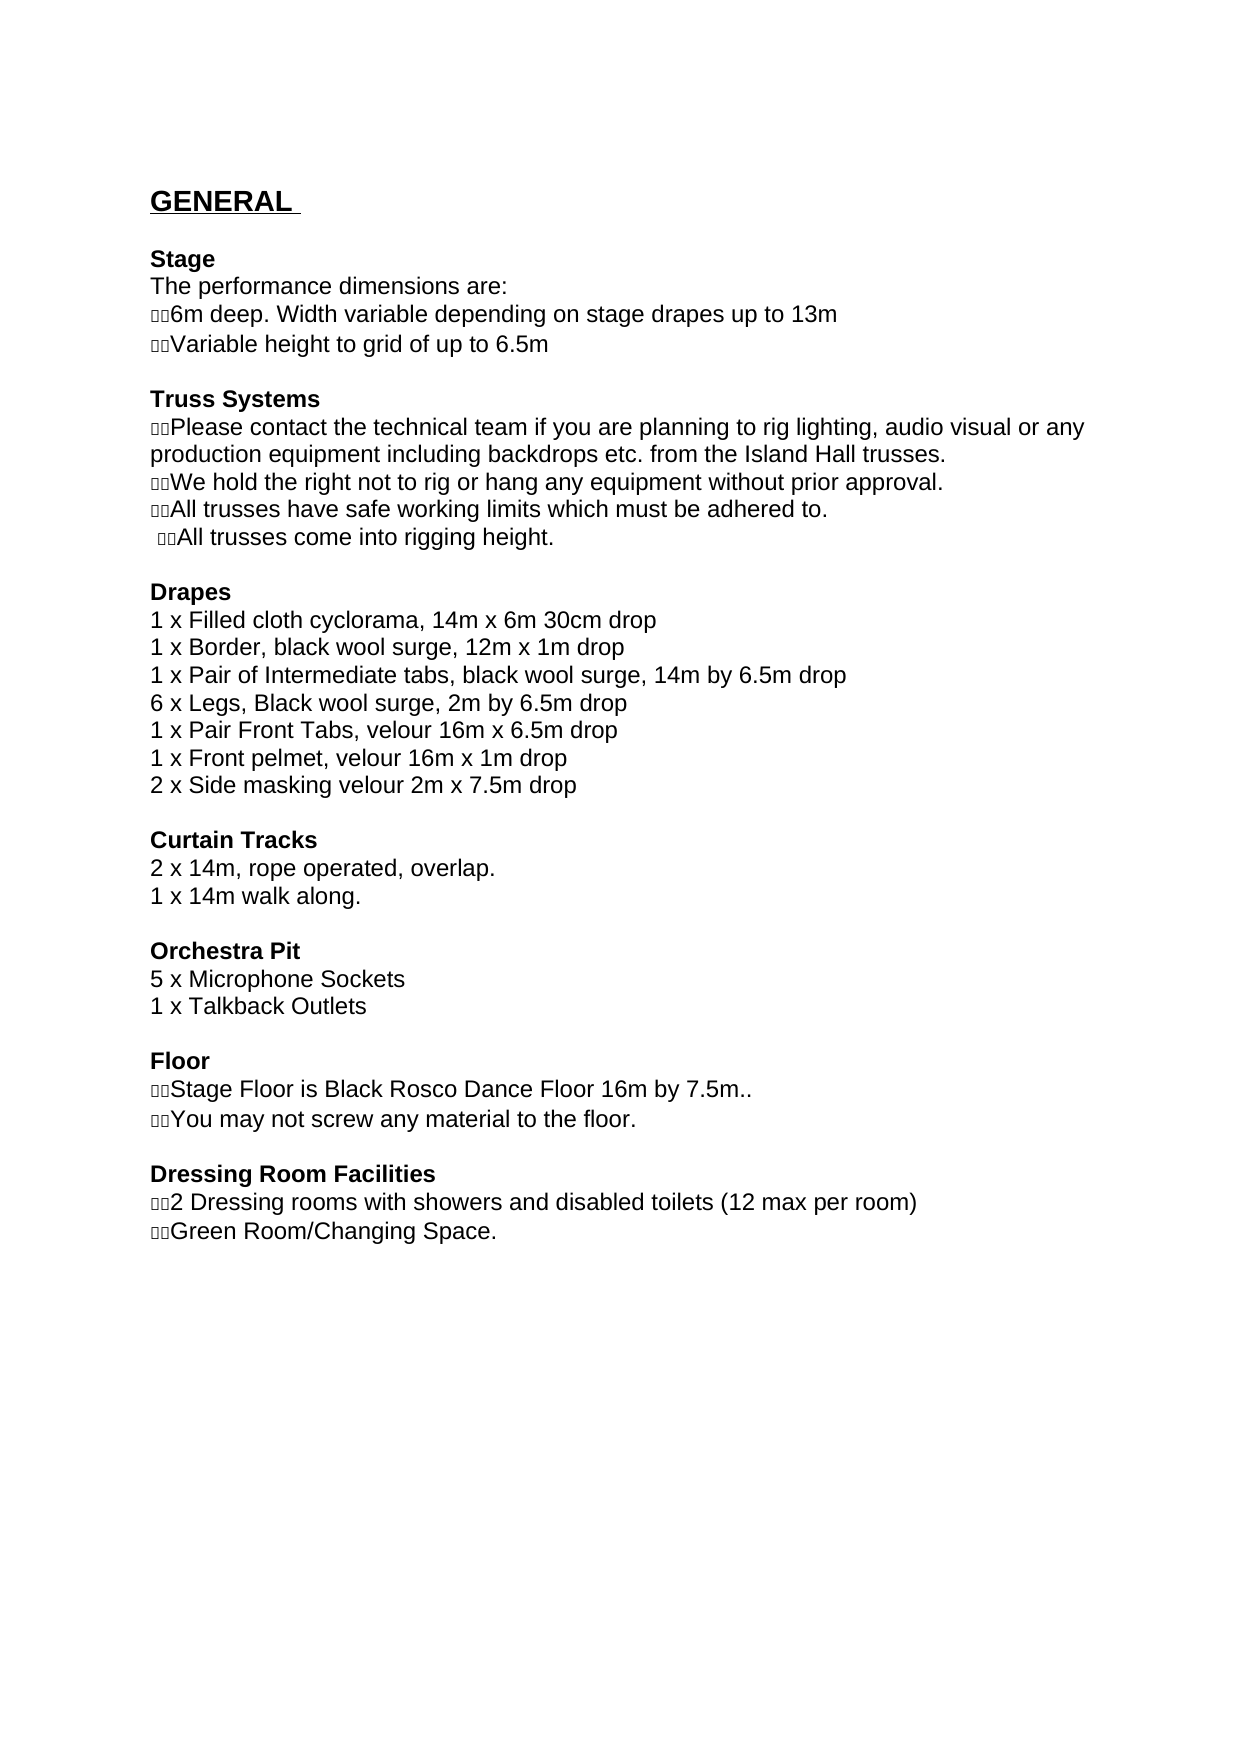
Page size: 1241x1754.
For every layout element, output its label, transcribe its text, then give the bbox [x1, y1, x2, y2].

text 1 x Front pelmet, velour 16m x 1m drop [150, 744, 1090, 771]
text 1 x 14m walk along. [150, 882, 1090, 909]
text The performance dimensions are: [150, 272, 1090, 300]
text 1 x Pair of Intermediate tabs, black wool surge, 14m by 6.5m drop [150, 661, 1090, 688]
text 1 x Talkback Outlets [150, 992, 1090, 1020]
text Variable height to grid of up to 6.5m [150, 329, 1090, 357]
text 6 x Legs, Black wool surge, 2m by 6.5m drop [150, 688, 1090, 716]
text All trusses have safe working limits which must be adhered to. [150, 495, 1090, 523]
text 1 x Filled cloth cyclorama, 14m x 6m 30cm drop [150, 606, 1090, 633]
text Drapes [150, 578, 1090, 606]
text Stage [150, 245, 1090, 272]
text All trusses come into rigging height. [150, 523, 1090, 550]
text GENERAL [150, 183, 1090, 217]
text Green Room/Changing Space. [150, 1217, 1090, 1245]
text We hold the right not to rig or hang any equipment without prior approval. [150, 468, 1090, 495]
text Orchestra Pit [150, 937, 1090, 964]
text You may not screw any material to the floor. [150, 1104, 1090, 1132]
text Truss Systems [150, 385, 1090, 412]
text 2 x Side masking velour 2m x 7.5m drop [150, 771, 1090, 799]
text Floor [150, 1047, 1090, 1075]
text Dressing Room Facilities [150, 1160, 1090, 1187]
text 6m deep. Width variable depending on stage drapes up to 13m [150, 300, 1090, 327]
text Please contact the technical team if you are planning to rig lighting, audio visual or any production equipment including backdrops etc. from the Island Hall trusses. [150, 412, 1090, 468]
text 1 x Border, black wool surge, 12m x 1m drop [150, 633, 1090, 661]
text 5 x Microphone Sockets [150, 964, 1090, 992]
text 2 x 14m, rope operated, overlap. [150, 854, 1090, 882]
text 2 Dressing rooms with showers and disabled toilets (12 max per room) [150, 1187, 1090, 1215]
text Curtain Tracks [150, 826, 1090, 854]
text 1 x Pair Front Tabs, velour 16m x 6.5m drop [150, 716, 1090, 744]
text Stage Floor is Black Rosco Dance Floor 16m by 7.5m.. [150, 1075, 1090, 1102]
